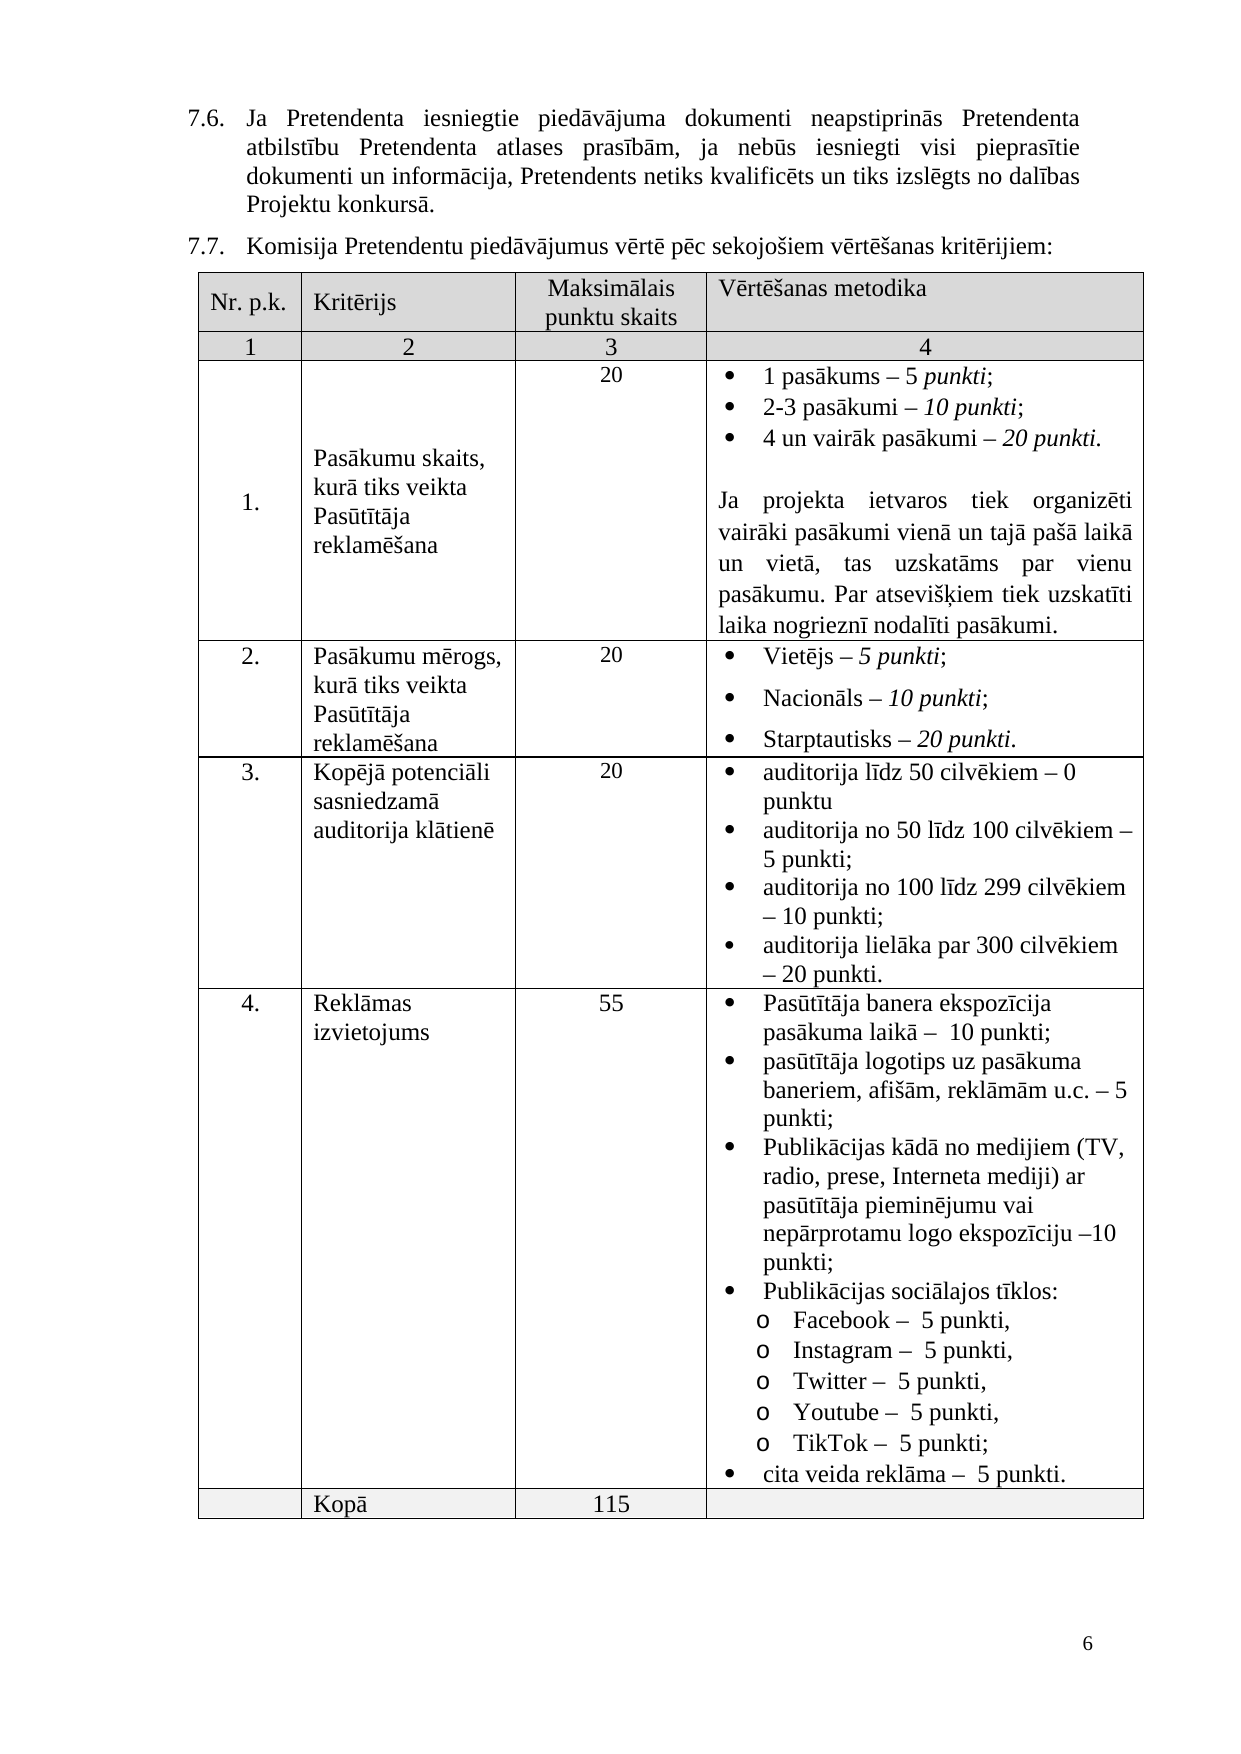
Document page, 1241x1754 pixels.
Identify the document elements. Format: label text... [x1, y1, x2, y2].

table_header Maksimālais punktu skaits [516, 273, 706, 331]
table_cell auditorija līdz 50 cilvēkiem – 0 punktu auditorija no 50 līdz 100 cilvēkiem – 5 punkti; auditorija no 100 līdz 299 cilvēkiem – 10 punkti; auditorija lielāka par 300 cilvēkiem – 20 punkti. [707, 758, 1143, 987]
table_cell 3 [516, 332, 706, 360]
table_cell Pasūtītāja banera ekspozīcija pasākuma laikā – 10 punkti; pasūtītāja logotips uz pasākuma baneriem, afišām, reklāmām u.c. – 5 punkti; Publikācijas kādā no medijiem (TV, radio, prese, Interneta mediji) ar pasūtītāja pieminējumu vai nepārprotamu logo ekspozīciju –10 punkti; Publikācijas sociālajos tīklos: Facebook – 5 punkti, Instagram – 5 punkti, Twitter – 5 punkti, Youtube – 5 punkti, TikTok – 5 punkti; cita veida reklāma – 5 punkti. [707, 989, 1143, 1488]
table_cell 3. [199, 758, 301, 987]
table_cell 4 [707, 332, 1143, 360]
table_cell 2 [302, 332, 515, 360]
table_cell Pasākumu mērogs, kurā tiks veikta Pasūtītāja reklamēšana [302, 641, 515, 756]
list Komisija Pretendentu piedāvājumus vērtē pēc sekojošiem vērtēšanas kritērijiem: [187, 231, 1081, 259]
table_cell 55 [516, 989, 706, 1488]
table_cell [707, 1489, 1143, 1517]
table_cell Kopā [302, 1489, 515, 1517]
table_header Vērtēšanas metodika [707, 273, 1143, 331]
table_header Kritērijs [302, 273, 515, 331]
table_cell Kopējā potenciāli sasniedzamā auditorija klātienē [302, 758, 515, 987]
table_cell 20 [516, 641, 706, 756]
table_cell 20 [516, 758, 706, 987]
table_cell 115 [516, 1489, 706, 1517]
list Ja Pretendenta iesniegtie piedāvājuma dokumenti neapstiprinās Pretendenta atbilstību Pretendenta atlases prasībām, ja nebūs iesniegti visi pieprasītie dokumenti un informācija, Pretendents netiks kvalificēts un tiks izslēgts no dalības Projektu konkursā. [187, 103, 1081, 218]
table_cell Vietējs – 5 punkti; Nacionāls – 10 punkti; Starptautisks – 20 punkti. [707, 641, 1143, 756]
table_cell 4. [199, 989, 301, 1488]
table_cell 2. [199, 641, 301, 756]
table_cell 1 pasākums – 5 punkti; 2-3 pasākumi – 10 punkti; 4 un vairāk pasākumi – 20 punkti. Ja projekta ietvaros tiek organizēti vairāki pasākumi vienā un tajā pašā laikā un vietā, tas uzskatāms par vienu pasākumu. Par atsevišķiem tiek uzskatīti laika nogrieznī nodalīti pasākumi. [707, 361, 1143, 640]
table_cell Pasākumu skaits, kurā tiks veikta Pasūtītāja reklamēšana [302, 361, 515, 640]
table_header Nr. p.k. [199, 273, 301, 331]
table_cell 1. [199, 361, 301, 640]
table_cell Reklāmas izvietojums [302, 989, 515, 1488]
table_cell 20 [516, 361, 706, 640]
table_cell [199, 1489, 301, 1517]
table_cell 1 [199, 332, 301, 360]
